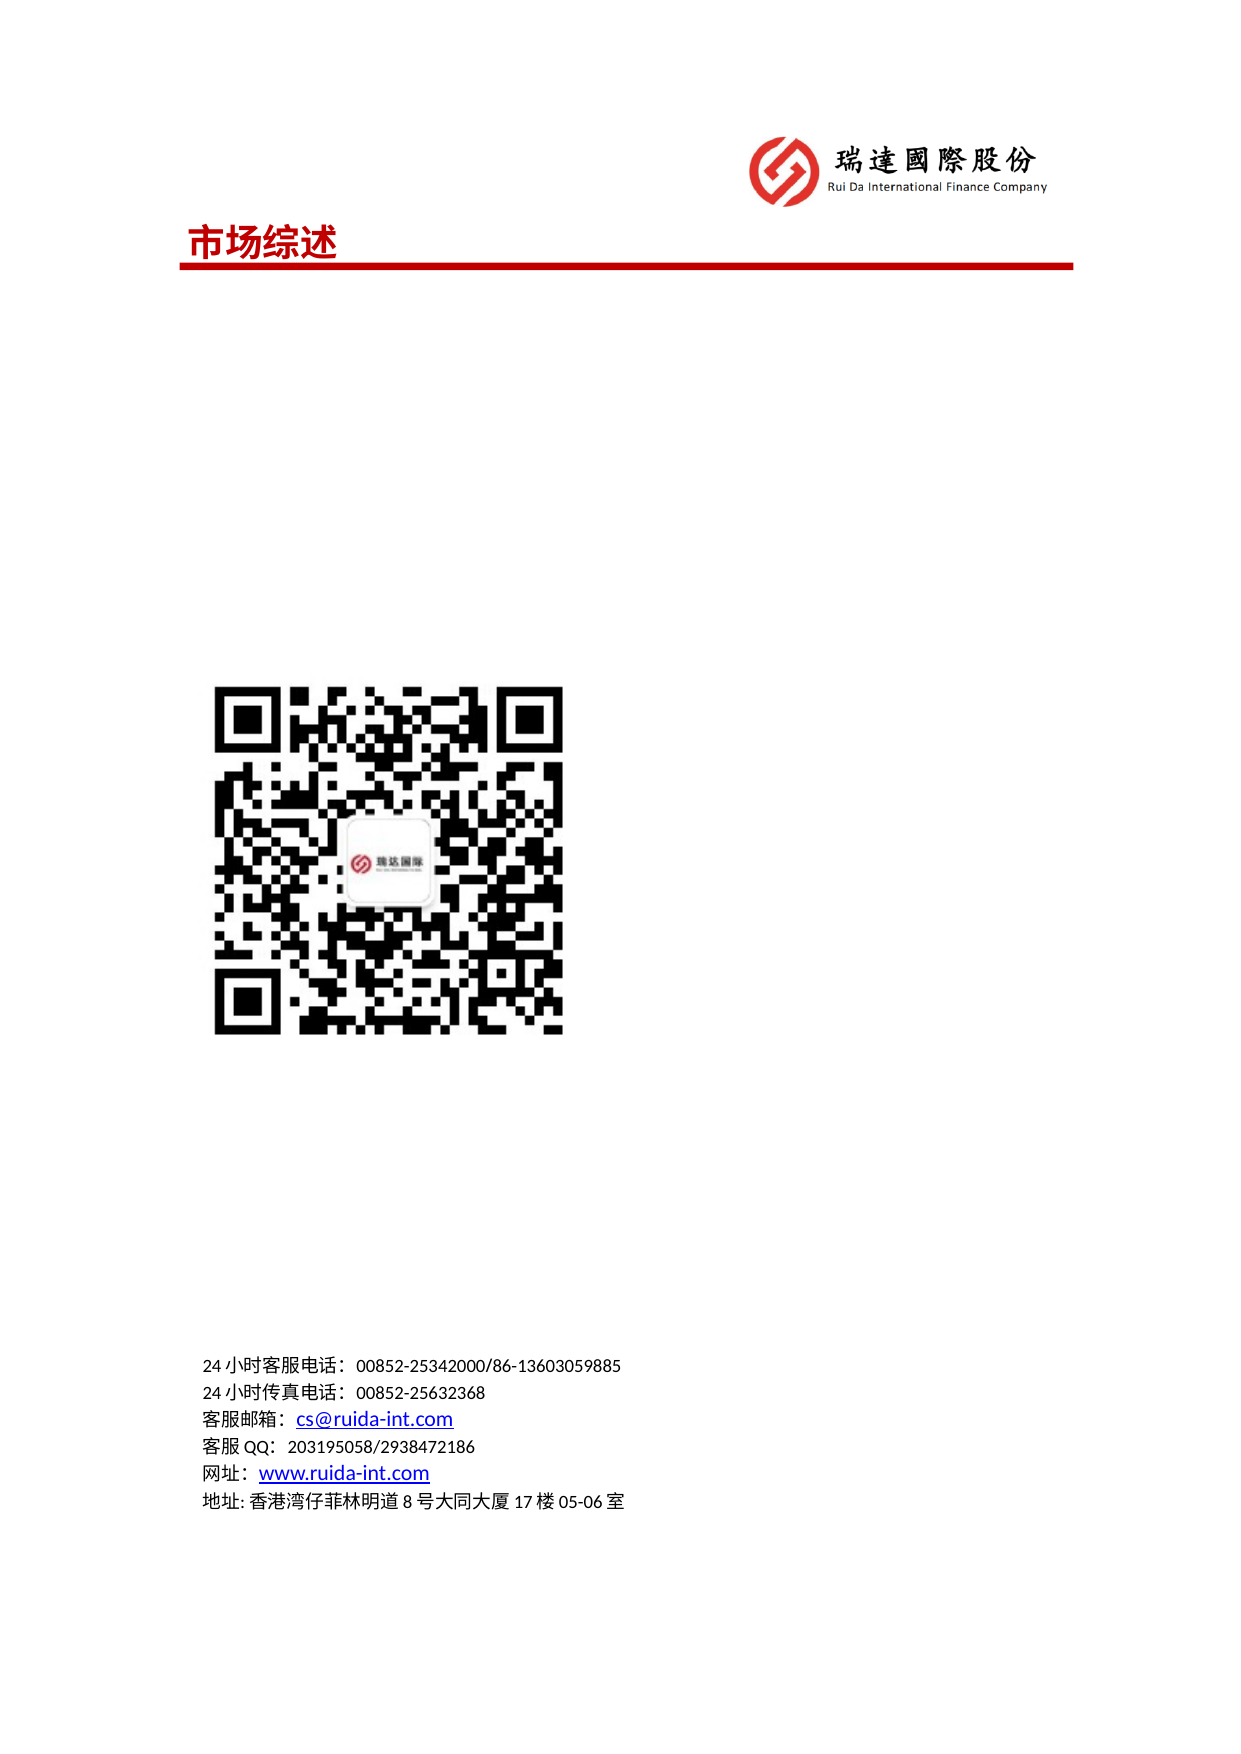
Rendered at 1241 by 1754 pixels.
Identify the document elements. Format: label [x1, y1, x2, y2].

picture [743, 130, 1054, 213]
picture [187, 659, 591, 1063]
